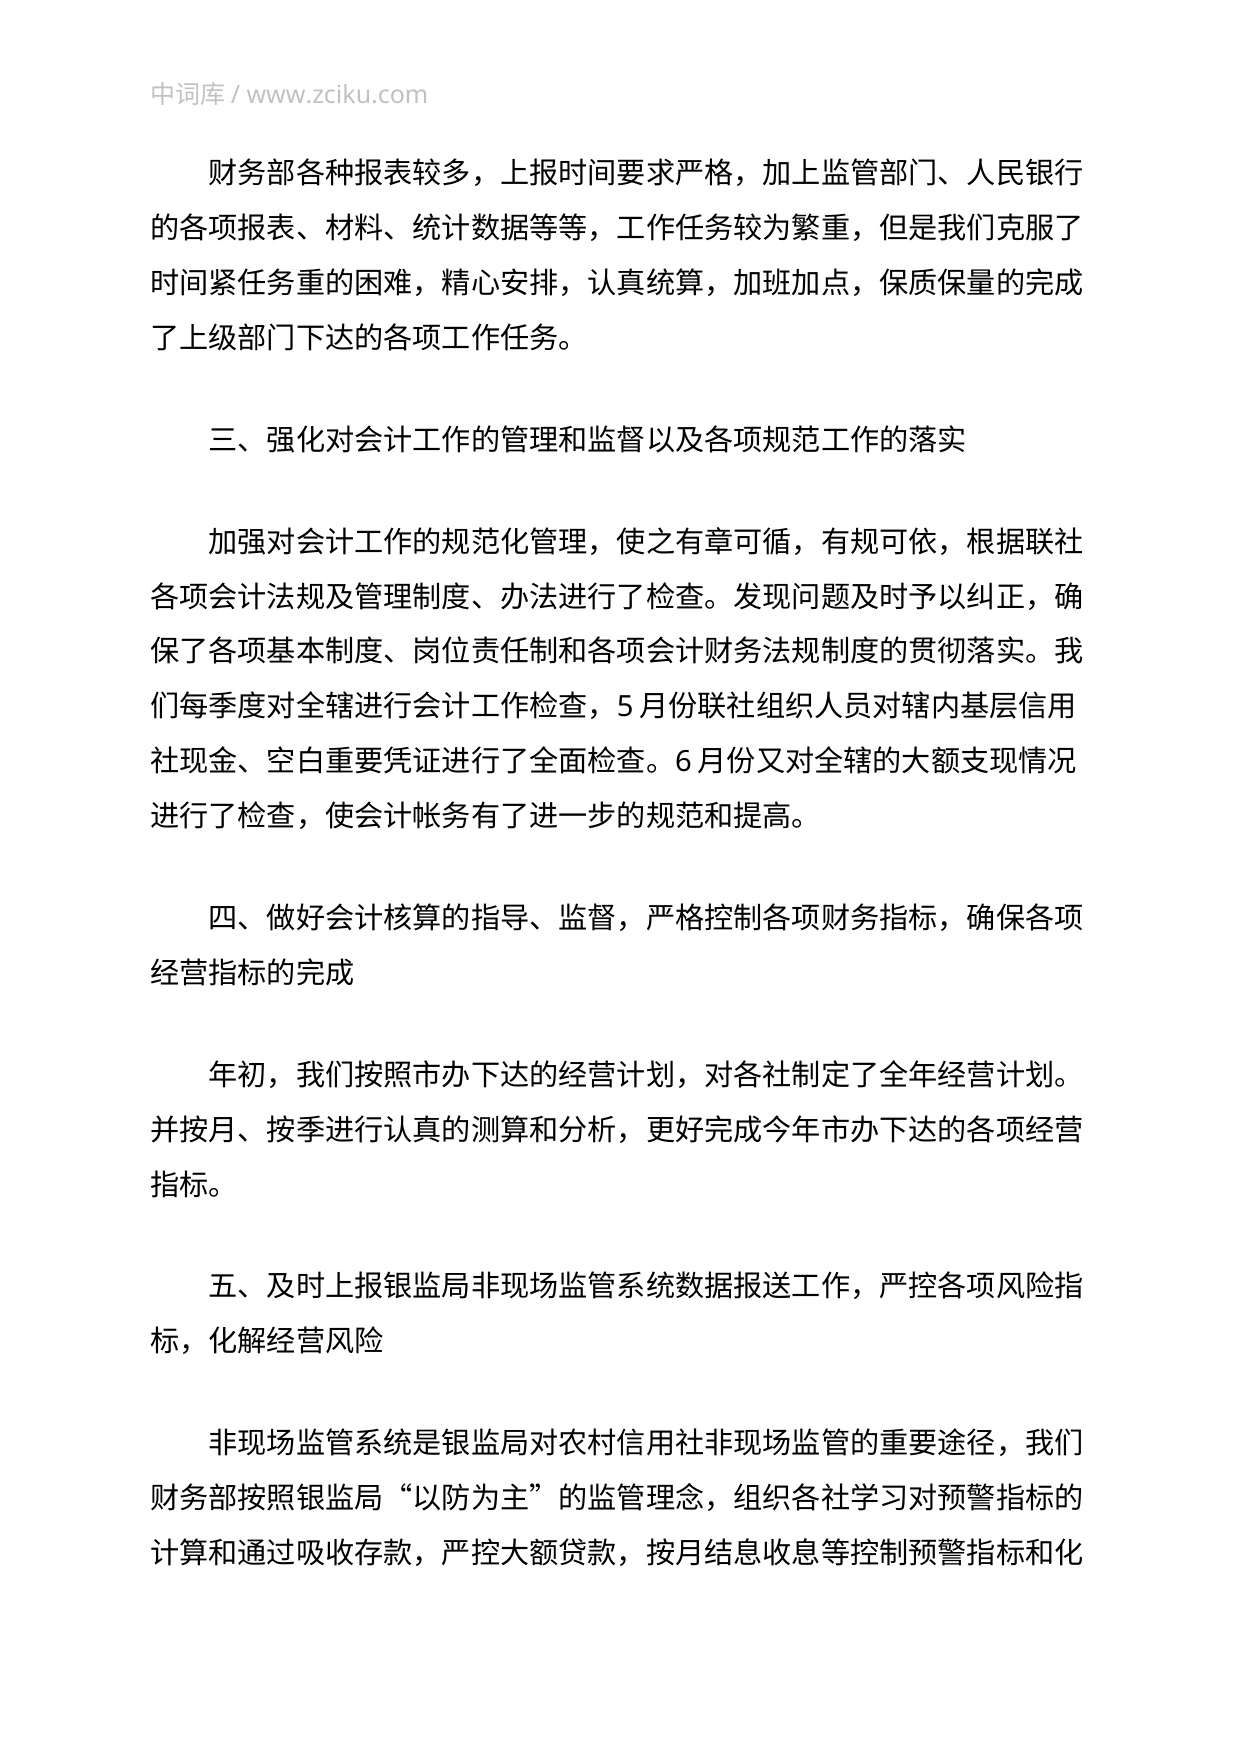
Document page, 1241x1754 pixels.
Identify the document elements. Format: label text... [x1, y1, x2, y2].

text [150, 1419, 1090, 1572]
text 年初，我们按照市办下达的经营计划，对各社制定了全年经营计划。并按月、按季进行认真的测算和分析，更好完成今年市办下达的各项经营指标。 [150, 1051, 1090, 1203]
text 五、及时上报银监局非现场监管系统数据报送工作，严控各项风险指标，化解经营风险 [150, 1263, 1090, 1360]
text 财务部各种报表较多，上报时间要求严格，加上监管部门、人民银行的各项报表、材料、统计数据等等，工作任务较为繁重，但是我们克服了时间紧任务重的困难，精心安排，认真统算，加班加点，保质保量的完成了上级部门下达的各项工作任务。 [150, 150, 1090, 357]
text 四、做好会计核算的指导、监督，严格控制各项财务指标，确保各项经营指标的完成 [150, 895, 1090, 992]
text 加强对会计工作的规范化管理，使之有章可循，有规可依，根据联社各项会计法规及管理制度、办法进行了检查。发现问题及时予以纠正，确保了各项基本制度、岗位责任制和各项会计财务法规制度的贯彻落实。我们每季度对全辖进行会计工作检查，5月份联社组织人员对辖内基层信用社现金、空白重要凭证进行了全面检查。6月份又对全辖的大额支现情况进行了检查，使会计帐务有了进一步的规范和提高。 [150, 518, 1090, 835]
text 三、强化对会计工作的管理和监督以及各项规范工作的落实 [150, 416, 1090, 459]
